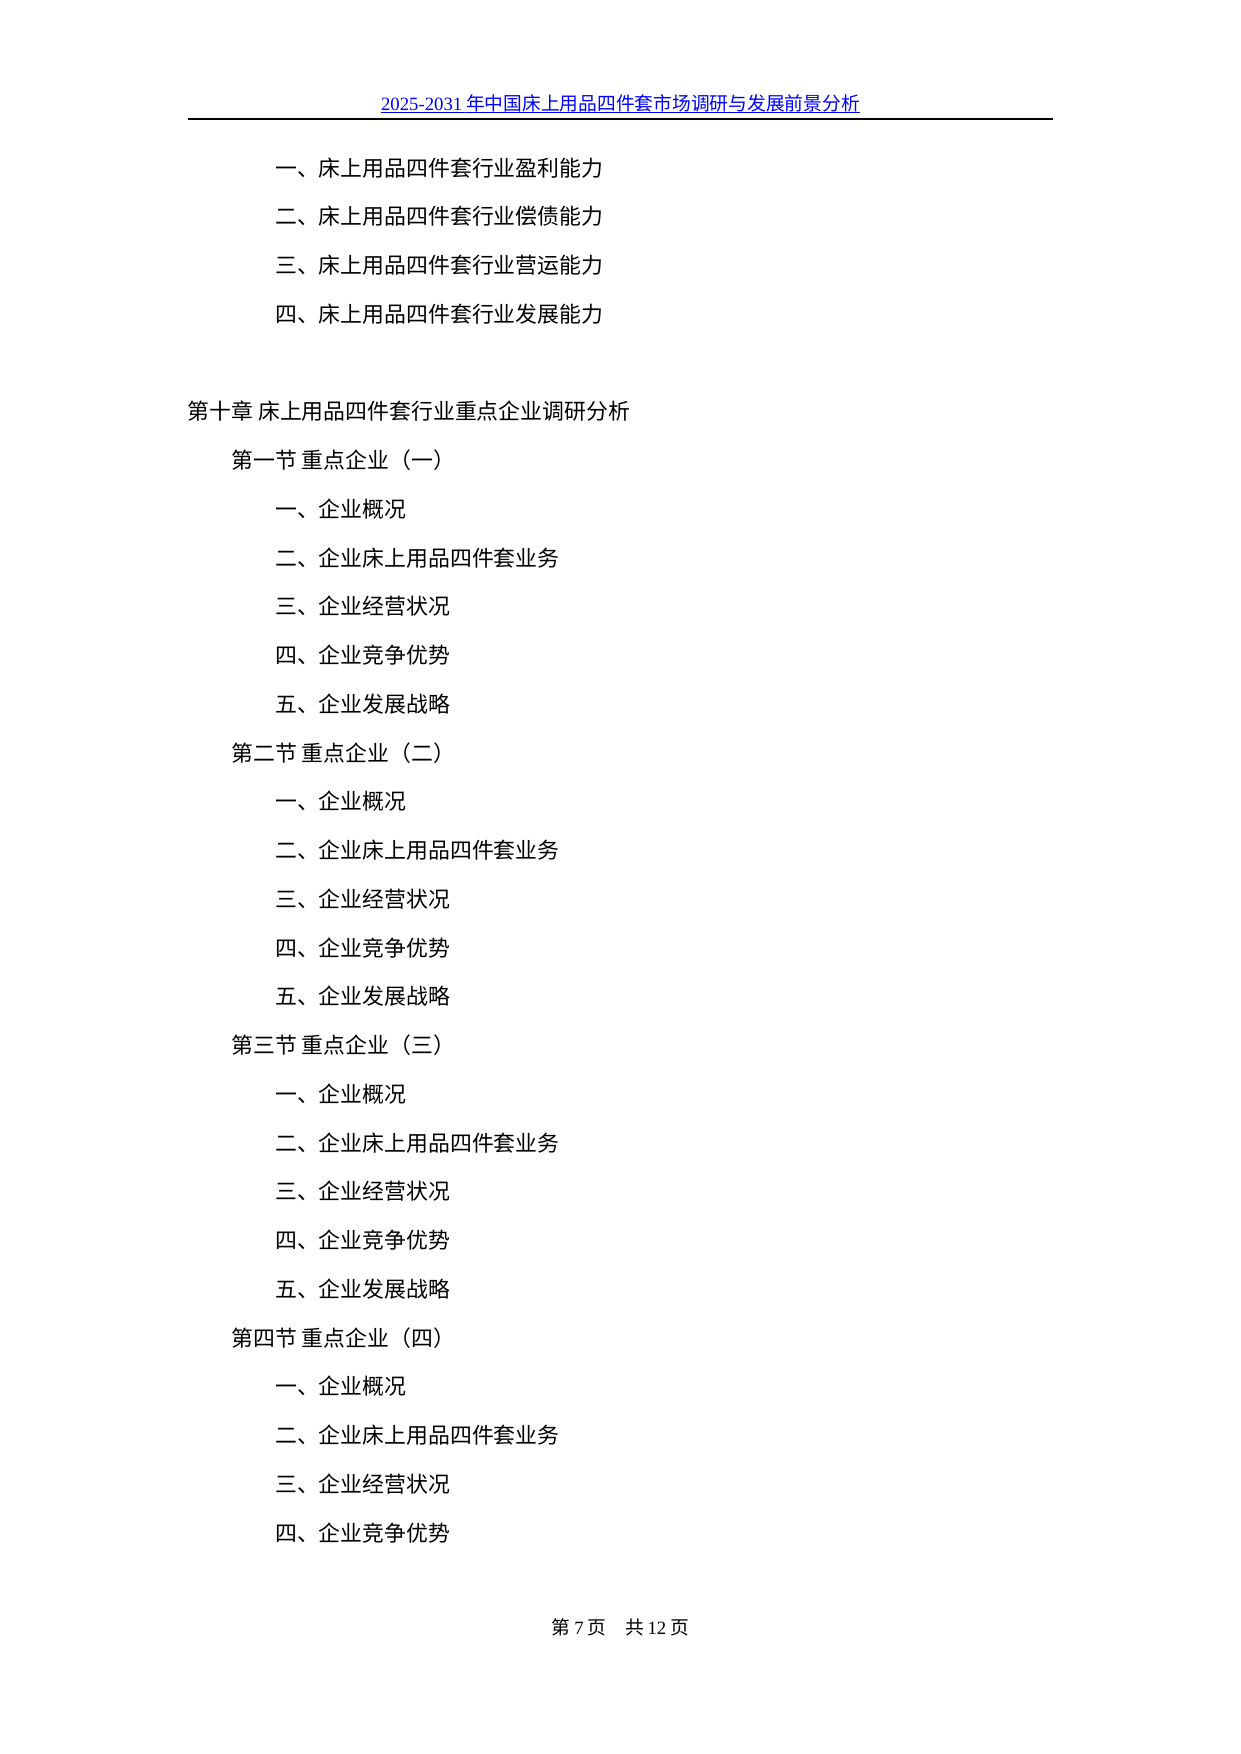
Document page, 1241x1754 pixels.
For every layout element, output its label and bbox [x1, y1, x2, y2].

text [187, 150, 1053, 1548]
